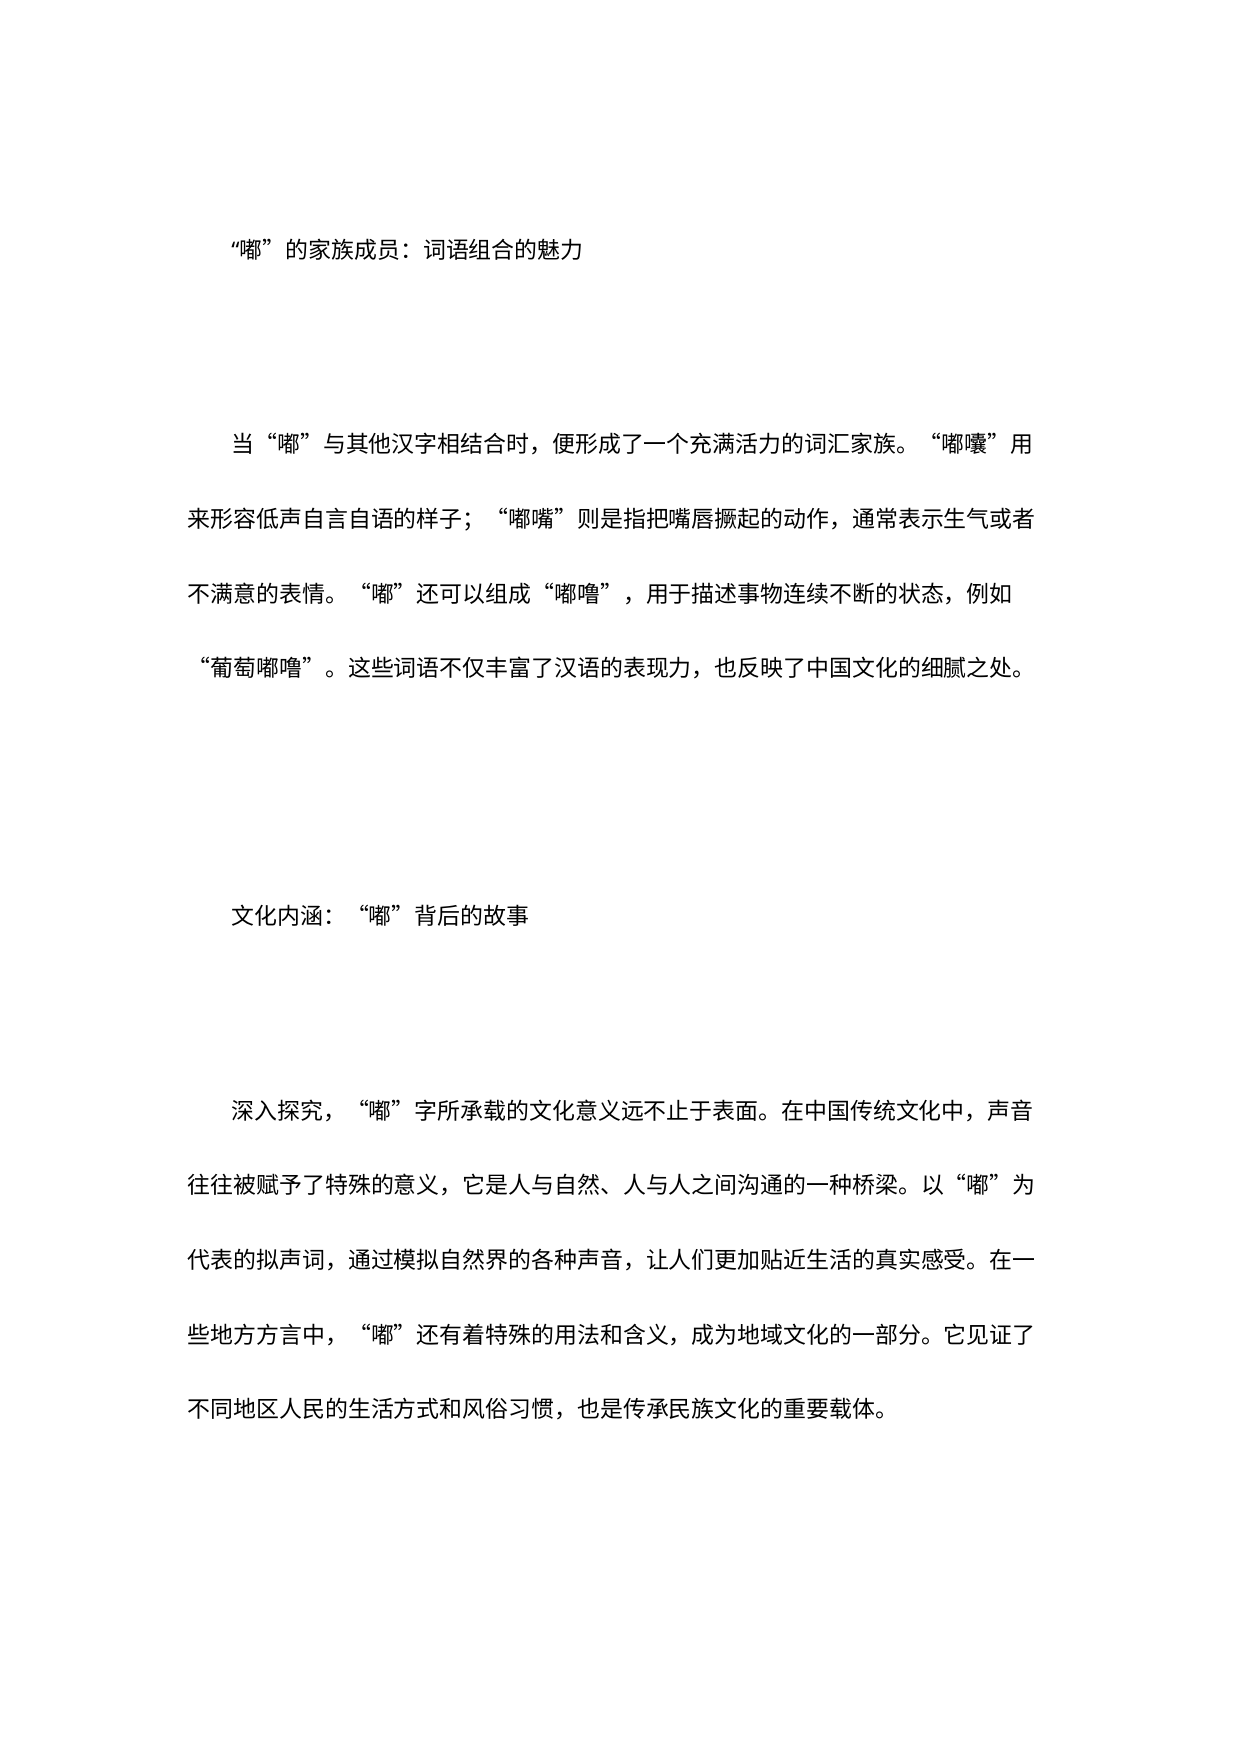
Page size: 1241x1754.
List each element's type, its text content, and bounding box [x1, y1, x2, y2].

text 深入探究，“嘟”字所承载的文化意义远不止于表面。在中国传统文化中，声音往往被赋予了特殊的意义，它是人与自然、人与人之间沟通的一种桥梁。以“嘟”为代表的拟声词，通过模拟自然界的各种声音，让人们更加贴近生活的真实感受。在一些地方方言中，“嘟”还有着特殊的用法和含义，成为地域文化的一部分。它见证了不同地区人民的生活方式和风俗习惯，也是传承民族文化的重要载体。 [187, 1077, 1053, 1441]
text 当“嘟”与其他汉字相结合时，便形成了一个充满活力的词汇家族。“嘟囔”用来形容低声自言自语的样子；“嘟嘴”则是指把嘴唇撅起的动作，通常表示生气或者不满意的表情。“嘟”还可以组成“嘟噜”，用于描述事物连续不断的状态，例如“葡萄嘟噜”。这些词语不仅丰富了汉语的表现力，也反映了中国文化的细腻之处。 [187, 410, 1053, 699]
text “嘟”的家族成员：词语组合的魅力 [187, 216, 1053, 281]
text 文化内涵：“嘟”背后的故事 [187, 882, 1053, 947]
